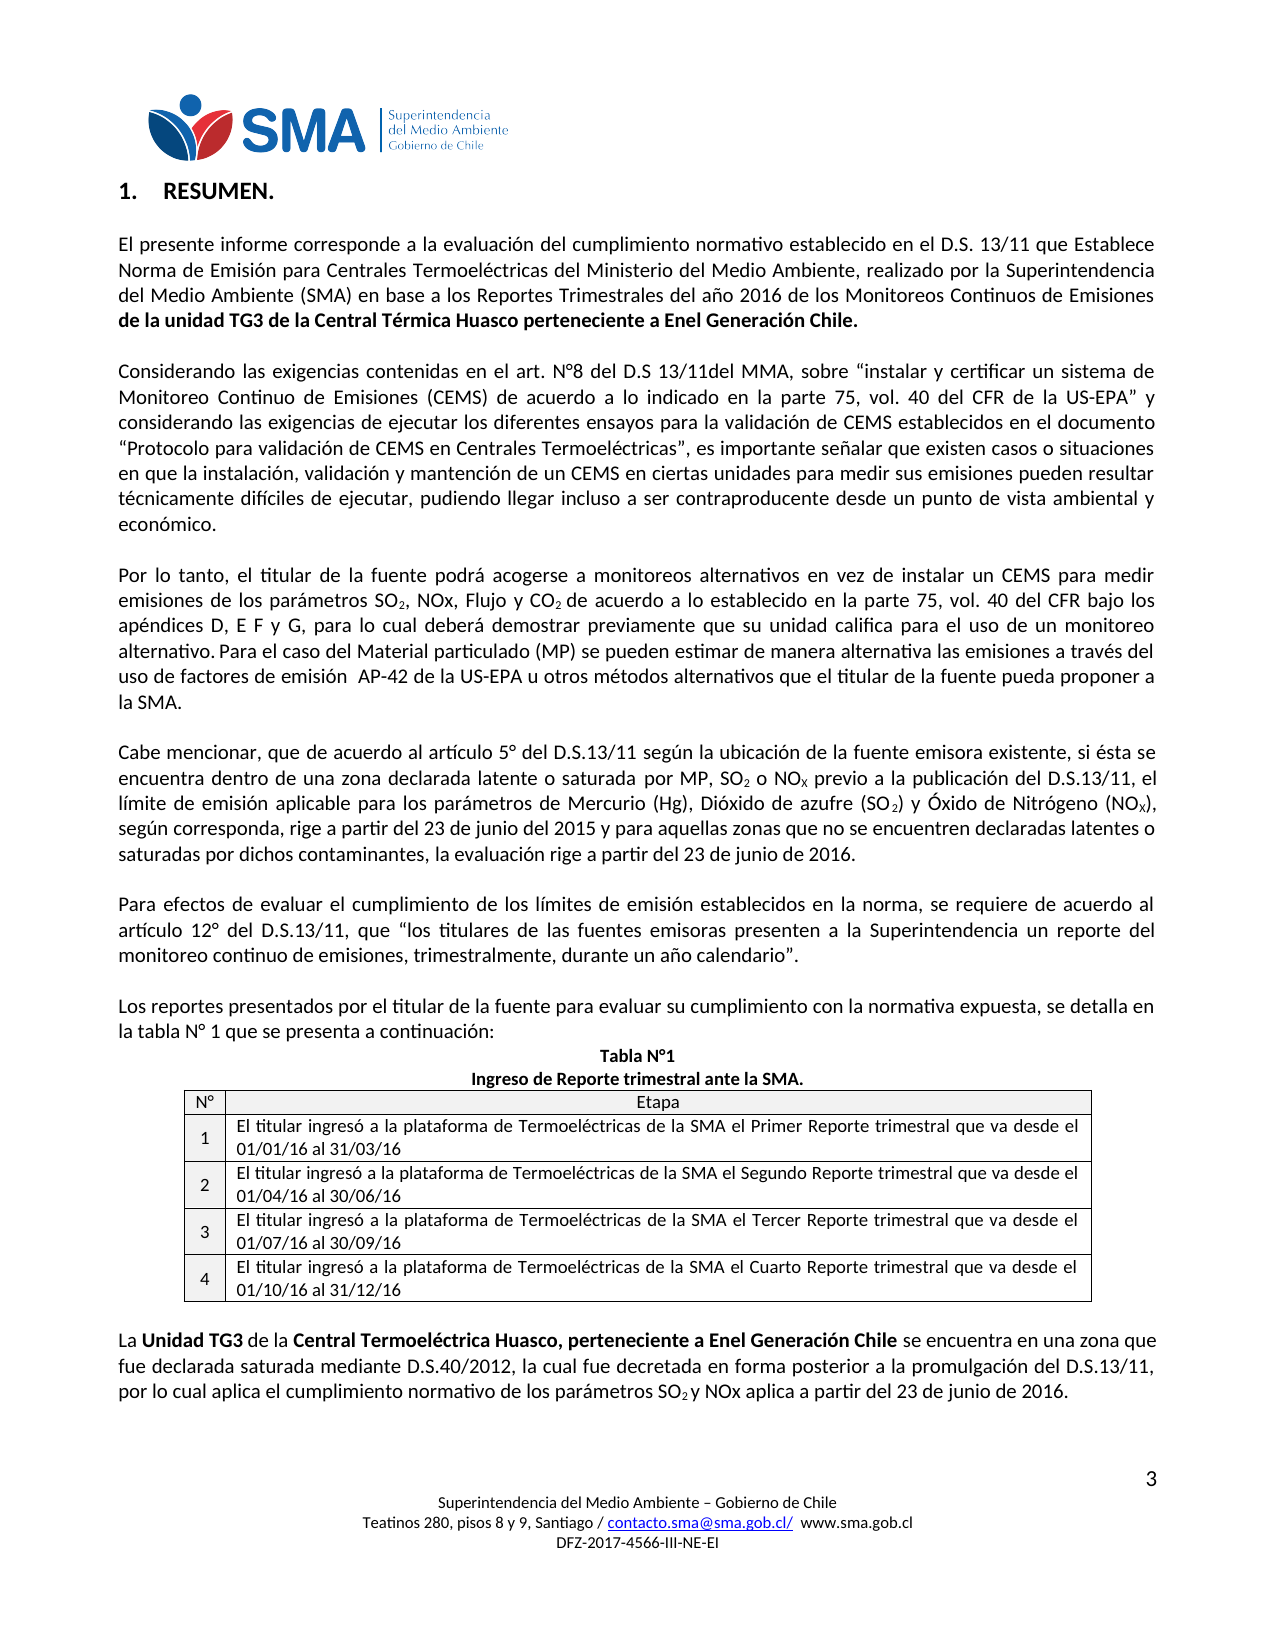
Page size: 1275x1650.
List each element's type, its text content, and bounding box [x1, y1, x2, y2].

table_cell El titular ingresó a la plataforma de Termoeléctricas de la SMA el Segundo Reporte trimestral que va desde el 01/04/16 al 30/06/16 [226, 1162, 1091, 1207]
text Cabe mencionar, que de acuerdo al artículo 5° del D.S.13/11 según la ubicación de la fuente emisora existente, si ésta se encuentra dentro de una zona declarada latente o saturada por MP, SO2 o NOX previo a la publicación del D.S.13/11, el límite de emisión aplicable para los parámetros de Mercurio (Hg), Dióxido de azufre (SO2) y Óxido de Nitrógeno (NOX), según corresponda, rige a partir del 23 de junio del 2015 y para aquellas zonas que no se encuentren declaradas latentes o saturadas por dichos contaminantes, la evaluación rige a partir del 23 de junio de 2016. [118, 739, 1157, 866]
subtitle RESUMEN. [118, 175, 1157, 206]
text Tabla N°1 [118, 1044, 1157, 1067]
picture [118, 73, 528, 176]
table_cell 1 [185, 1115, 225, 1161]
table_cell El titular ingresó a la plataforma de Termoeléctricas de la SMA el Cuarto Reporte trimestral que va desde el 01/10/16 al 31/12/16 [226, 1255, 1091, 1301]
table_header N° [185, 1091, 225, 1114]
table_header Etapa [226, 1091, 1091, 1114]
table_cell 3 [185, 1209, 225, 1254]
table_cell 2 [185, 1162, 225, 1207]
text La Unidad TG3 de la Central Termoeléctrica Huasco, perteneciente a Enel Generación Chile se encuentra en una zona que fue declarada saturada mediante D.S.40/2012, la cual fue decretada en forma posterior a la promulgación del D.S.13/11, por lo cual aplica el cumplimiento normativo de los parámetros SO2 y NOx aplica a partir del 23 de junio de 2016. [118, 1328, 1157, 1404]
text Ingreso de Reporte trimestral ante la SMA. [118, 1067, 1157, 1090]
text Los reportes presentados por el titular de la fuente para evaluar su cumplimiento con la normativa expuesta, se detalla en la tabla N° 1 que se presenta a continuación: [118, 993, 1157, 1044]
table_cell El titular ingresó a la plataforma de Termoeléctricas de la SMA el Primer Reporte trimestral que va desde el 01/01/16 al 31/03/16 [226, 1115, 1091, 1161]
text Considerando las exigencias contenidas en el art. N°8 del D.S 13/11del MMA, sobre “instalar y certificar un sistema de Monitoreo Continuo de Emisiones (CEMS) de acuerdo a lo indicado en la parte 75, vol. 40 del CFR de la US-EPA” y considerando las exigencias de ejecutar los diferentes ensayos para la validación de CEMS establecidos en el documento “Protocolo para validación de CEMS en Centrales Termoeléctricas”, es importante señalar que existen casos o situaciones en que la instalación, validación y mantención de un CEMS en ciertas unidades para medir sus emisiones pueden resultar técnicamente difíciles de ejecutar, pudiendo llegar incluso a ser contraproducente desde un punto de vista ambiental y económico. [118, 358, 1157, 536]
table_cell El titular ingresó a la plataforma de Termoeléctricas de la SMA el Tercer Reporte trimestral que va desde el 01/07/16 al 30/09/16 [226, 1209, 1091, 1254]
text Para efectos de evaluar el cumplimiento de los límites de emisión establecidos en la norma, se requiere de acuerdo al artículo 12° del D.S.13/11, que “los titulares de las fuentes emisoras presenten a la Superintendencia un reporte del monitoreo continuo de emisiones, trimestralmente, durante un año calendario”. [118, 891, 1157, 968]
text Por lo tanto, el titular de la fuente podrá acogerse a monitoreos alternativos en vez de instalar un CEMS para medir emisiones de los parámetros SO2, NOx, Flujo y CO2 de acuerdo a lo establecido en la parte 75, vol. 40 del CFR bajo los apéndices D, E F y G, para lo cual deberá demostrar previamente que su unidad califica para el uso de un monitoreo alternativo. Para el caso del Material particulado (MP) se pueden estimar de manera alternativa las emisiones a través del uso de factores de emisión AP-42 de la US-EPA u otros métodos alternativos que el titular de la fuente pueda proponer a la SMA. [118, 562, 1157, 714]
table_cell 4 [185, 1255, 225, 1301]
text El presente informe corresponde a la evaluación del cumplimiento normativo establecido en el D.S. 13/11 que Establece Norma de Emisión para Centrales Termoeléctricas del Ministerio del Medio Ambiente, realizado por la Superintendencia del Medio Ambiente (SMA) en base a los Reportes Trimestrales del año 2016 de los Monitoreos Continuos de Emisiones de la unidad TG3 de la Central Térmica Huasco perteneciente a Enel Generación Chile. [118, 231, 1157, 333]
